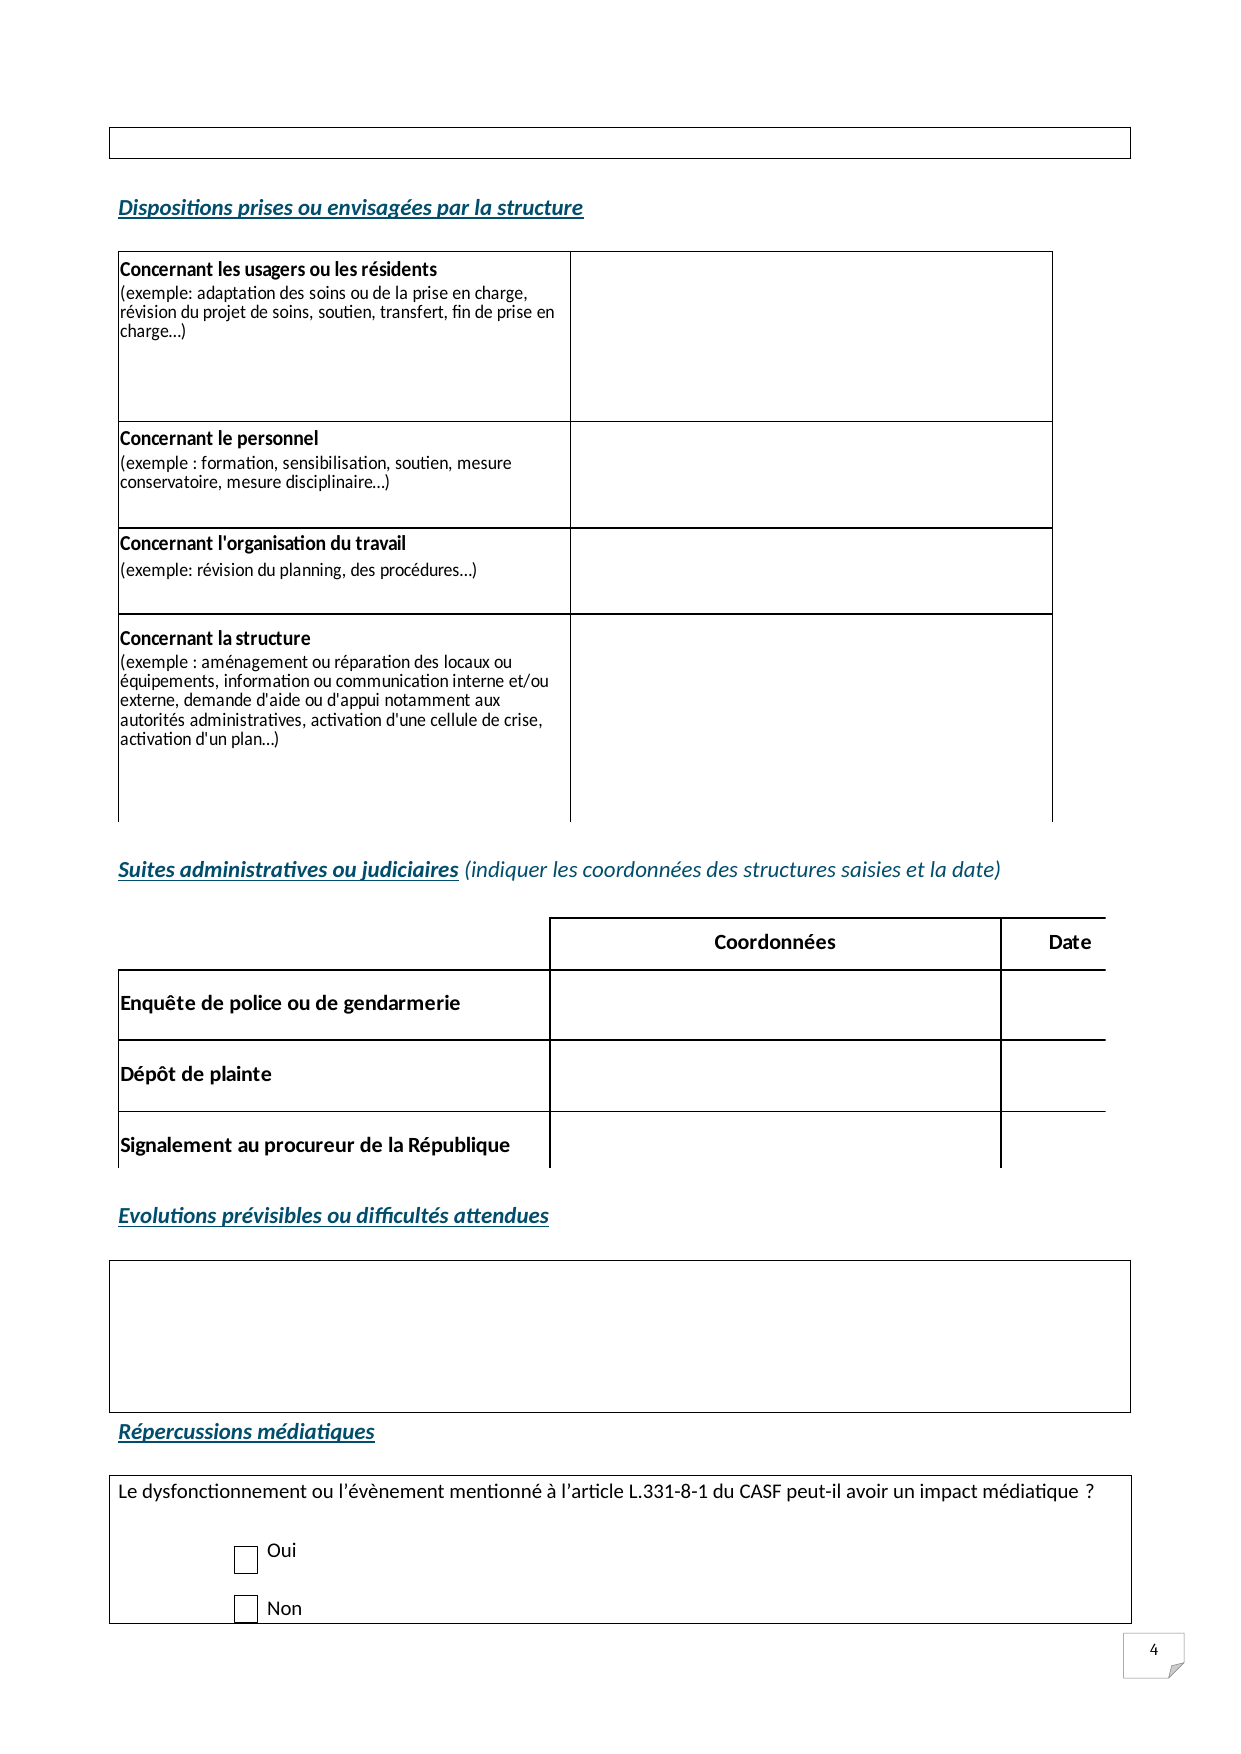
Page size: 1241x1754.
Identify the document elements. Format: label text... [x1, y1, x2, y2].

text Evolutions prévisibles ou difficultés attendues [118, 1202, 1122, 1229]
text Répercussions médiatiques [118, 1417, 1122, 1445]
text Oui [110, 1534, 1131, 1562]
text Non [110, 1592, 1131, 1623]
text Dispositions prises ou envisagées par la structure [118, 193, 1122, 221]
text Suites administratives ou judiciaires (indiquer les coordonnées des structures saisies et la date) [118, 856, 1122, 883]
text Le dysfonctionnement ou l’évènement mentionné à l’article L.331-8-1 du CASF peut-il avoir un impact médiatique ? [110, 1476, 1131, 1504]
